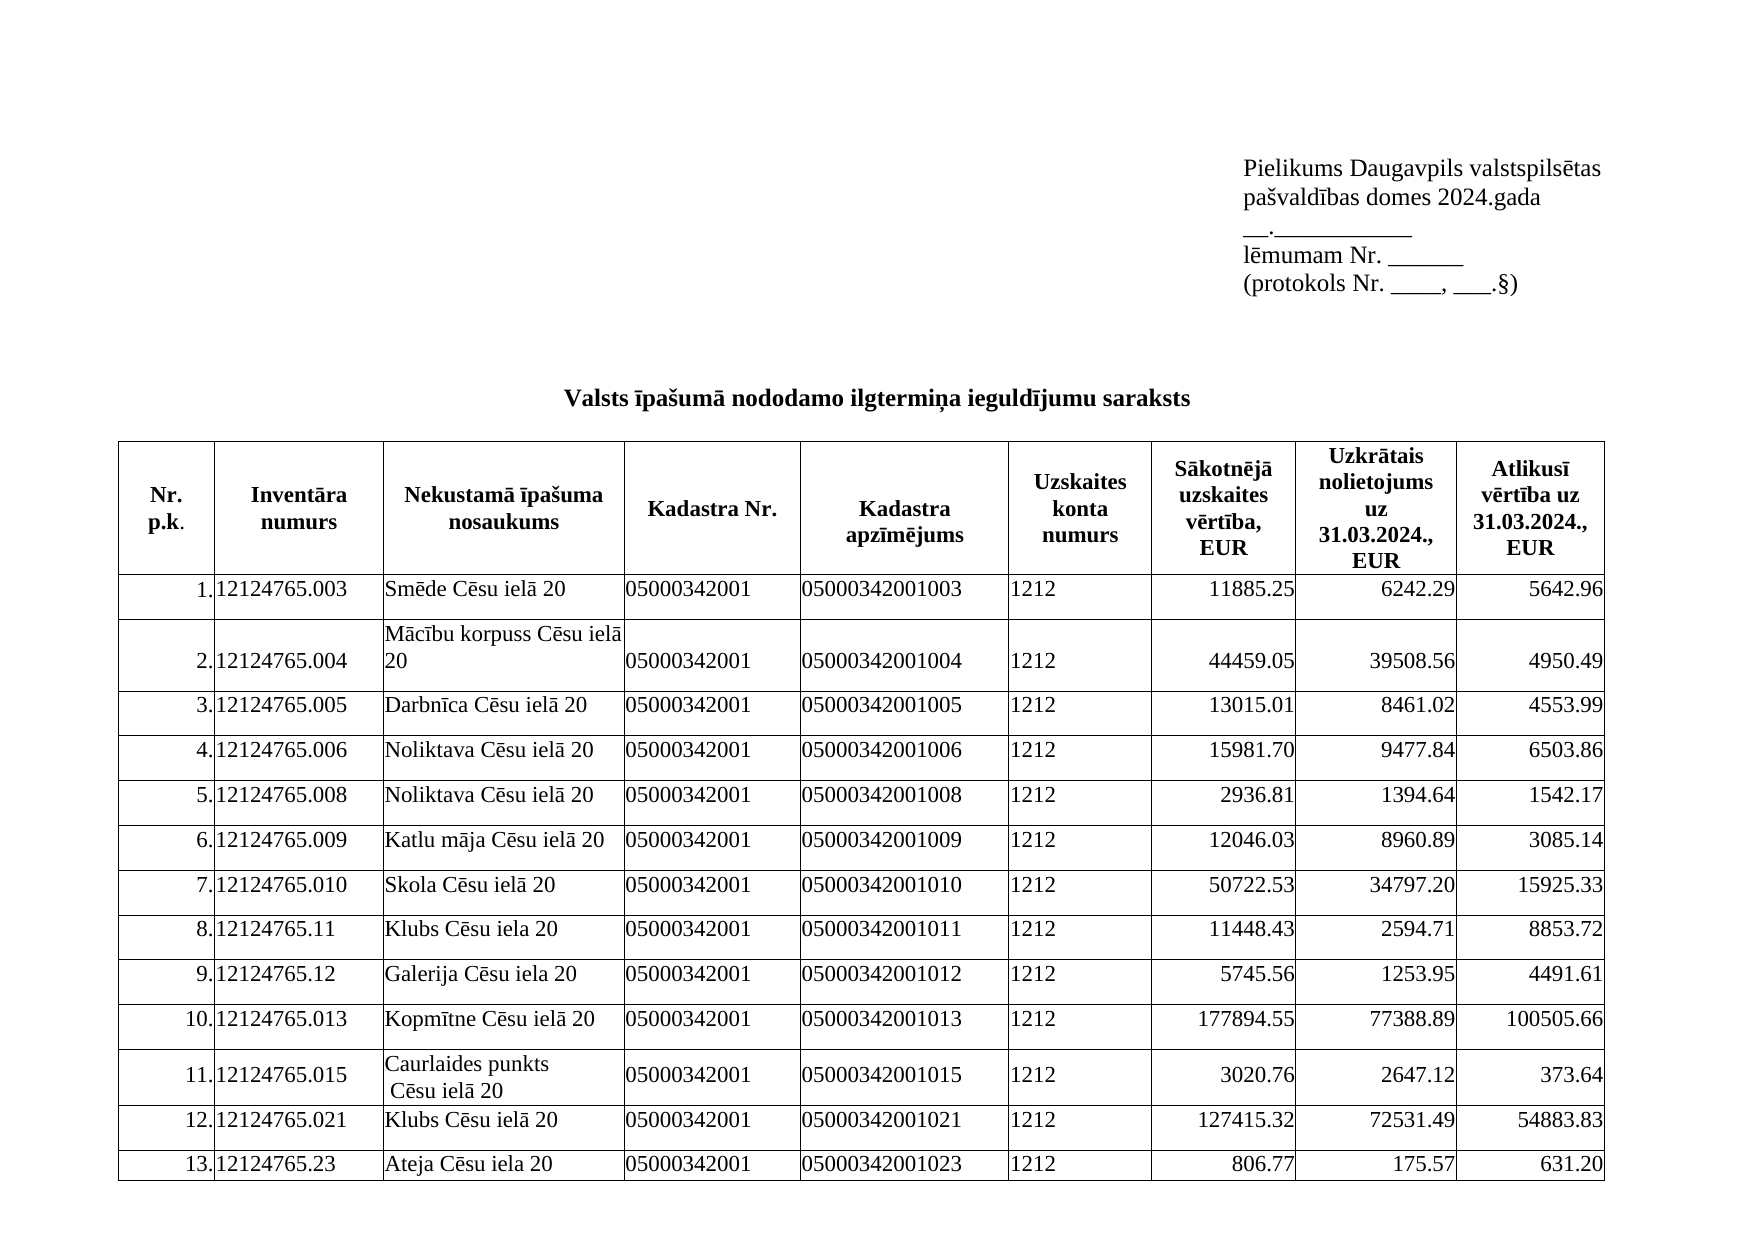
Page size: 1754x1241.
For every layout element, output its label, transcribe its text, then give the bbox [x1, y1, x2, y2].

table_header Atlikusī vērtība uz 31.03.2024., EUR [1457, 442, 1604, 574]
table_header Uzskaites konta numurs [1009, 442, 1151, 574]
table_cell 100505.66 [1457, 1005, 1604, 1049]
table_cell 05000342001 [625, 1005, 800, 1049]
table_cell 4553.99 [1457, 692, 1604, 735]
table_cell 806.77 [1152, 1151, 1295, 1180]
table_cell 05000342001005 [801, 692, 1008, 735]
table_cell 8461.02 [1296, 692, 1456, 735]
table_cell 12124765.006 [215, 736, 383, 780]
table_cell 127415.32 [1152, 1106, 1295, 1149]
table_cell 15925.33 [1457, 871, 1604, 914]
table_cell 12124765.12 [215, 960, 383, 1004]
table_cell 4950.49 [1457, 620, 1604, 691]
table_header Nr. p.k. [119, 442, 214, 574]
table_cell 1212 [1009, 575, 1151, 619]
table_cell 05000342001003 [801, 575, 1008, 619]
table_cell 9. [119, 960, 214, 1004]
table_cell 05000342001009 [801, 826, 1008, 870]
table_cell 1253.95 [1296, 960, 1456, 1004]
table_cell 05000342001004 [801, 620, 1008, 691]
table_cell 3020.76 [1152, 1050, 1295, 1105]
table_cell Klubs Cēsu iela 20 [384, 916, 624, 959]
table_cell 6. [119, 826, 214, 870]
table_cell 11. [119, 1050, 214, 1105]
table_cell 11885.25 [1152, 575, 1295, 619]
table_cell 05000342001 [625, 620, 800, 691]
table_cell 54883.83 [1457, 1106, 1604, 1149]
table_cell 12124765.021 [215, 1106, 383, 1149]
table_cell 1542.17 [1457, 781, 1604, 825]
table_cell 5642.96 [1457, 575, 1604, 619]
table_cell 39508.56 [1296, 620, 1456, 691]
table_cell 12124765.008 [215, 781, 383, 825]
table_cell 12124765.003 [215, 575, 383, 619]
table_cell 05000342001008 [801, 781, 1008, 825]
table_cell 34797.20 [1296, 871, 1456, 914]
table_cell Smēde Cēsu ielā 20 [384, 575, 624, 619]
table_cell 05000342001 [625, 826, 800, 870]
table_cell 05000342001 [625, 1050, 800, 1105]
table_cell 05000342001 [625, 960, 800, 1004]
table_cell Darbnīca Cēsu ielā 20 [384, 692, 624, 735]
table_cell 8960.89 [1296, 826, 1456, 870]
table_cell 1212 [1009, 620, 1151, 691]
table_cell Noliktava Cēsu ielā 20 [384, 781, 624, 825]
table_cell 631.20 [1457, 1151, 1604, 1180]
table_cell 05000342001023 [801, 1151, 1008, 1180]
table_cell 1212 [1009, 1050, 1151, 1105]
table_cell Galerija Cēsu iela 20 [384, 960, 624, 1004]
table_cell 44459.05 [1152, 620, 1295, 691]
table_cell 12124765.004 [215, 620, 383, 691]
table_cell 5745.56 [1152, 960, 1295, 1004]
table_cell 3085.14 [1457, 826, 1604, 870]
table_cell 12124765.015 [215, 1050, 383, 1105]
table_cell Mācību korpuss Cēsu ielā 20 [384, 620, 624, 691]
table_cell 1212 [1009, 1151, 1151, 1180]
table_cell 1212 [1009, 1005, 1151, 1049]
table_cell 175.57 [1296, 1151, 1456, 1180]
table_cell 1212 [1009, 916, 1151, 959]
table_cell 4491.61 [1457, 960, 1604, 1004]
table_cell 2647.12 [1296, 1050, 1456, 1105]
table_cell 12124765.11 [215, 916, 383, 959]
table_cell Caurlaides punkts Cēsu ielā 20 [384, 1050, 624, 1105]
table_cell 05000342001015 [801, 1050, 1008, 1105]
table_cell 12124765.010 [215, 871, 383, 914]
table_cell 4. [119, 736, 214, 780]
table_cell 1212 [1009, 960, 1151, 1004]
table_cell 12124765.23 [215, 1151, 383, 1180]
table_cell 2936.81 [1152, 781, 1295, 825]
table_cell 05000342001 [625, 736, 800, 780]
table_cell Kopmītne Cēsu ielā 20 [384, 1005, 624, 1049]
table_cell 05000342001012 [801, 960, 1008, 1004]
table_cell 1212 [1009, 1106, 1151, 1149]
table_cell 05000342001 [625, 871, 800, 914]
table_cell Noliktava Cēsu ielā 20 [384, 736, 624, 780]
table_cell 12124765.009 [215, 826, 383, 870]
table_cell 05000342001 [625, 692, 800, 735]
table_cell 1212 [1009, 692, 1151, 735]
table_header Sākotnējā uzskaites vērtība, EUR [1152, 442, 1295, 574]
text Pielikums Daugavpils valstspilsētas pašvaldības domes 2024.gada __.___________ [1243, 153, 1636, 240]
table_cell 13015.01 [1152, 692, 1295, 735]
table_cell Skola Cēsu ielā 20 [384, 871, 624, 914]
table_cell 8. [119, 916, 214, 959]
table_cell 6503.86 [1457, 736, 1604, 780]
table_cell 12. [119, 1106, 214, 1149]
table_cell 05000342001006 [801, 736, 1008, 780]
table_cell 11448.43 [1152, 916, 1295, 959]
table_cell 7. [119, 871, 214, 914]
table_cell 05000342001 [625, 575, 800, 619]
table_cell 373.64 [1457, 1050, 1604, 1105]
table_cell 8853.72 [1457, 916, 1604, 959]
table_cell 12124765.005 [215, 692, 383, 735]
table_cell 05000342001 [625, 1151, 800, 1180]
table_cell 05000342001 [625, 916, 800, 959]
table_cell 1394.64 [1296, 781, 1456, 825]
table_cell 05000342001021 [801, 1106, 1008, 1149]
table_cell 2594.71 [1296, 916, 1456, 959]
table_cell 05000342001011 [801, 916, 1008, 959]
table_header Uzkrātais nolietojums uz 31.03.2024., EUR [1296, 442, 1456, 574]
table_cell 50722.53 [1152, 871, 1295, 914]
table_cell 72531.49 [1296, 1106, 1456, 1149]
table_cell 1212 [1009, 826, 1151, 870]
text lēmumam Nr. ______ [1243, 240, 1636, 268]
table_cell 05000342001 [625, 1106, 800, 1149]
table_cell 13. [119, 1151, 214, 1180]
table_cell 05000342001010 [801, 871, 1008, 914]
table_cell 10. [119, 1005, 214, 1049]
table_cell 05000342001013 [801, 1005, 1008, 1049]
table_cell 1212 [1009, 781, 1151, 825]
table_header Kadastra Nr. [625, 442, 800, 574]
table_cell 3. [119, 692, 214, 735]
table_cell 1212 [1009, 736, 1151, 780]
table_header Nekustamā īpašuma nosaukums [384, 442, 624, 574]
table_cell 9477.84 [1296, 736, 1456, 780]
table_cell 12046.03 [1152, 826, 1295, 870]
table_cell 5. [119, 781, 214, 825]
table_header Kadastra apzīmējums [801, 442, 1008, 574]
table_cell 77388.89 [1296, 1005, 1456, 1049]
table_cell Ateja Cēsu iela 20 [384, 1151, 624, 1180]
table_cell 2. [119, 620, 214, 691]
table_cell Katlu māja Cēsu ielā 20 [384, 826, 624, 870]
table_cell 15981.70 [1152, 736, 1295, 780]
table_cell 177894.55 [1152, 1005, 1295, 1049]
text Valsts īpašumā nododamo ilgtermiņa ieguldījumu saraksts [118, 383, 1636, 412]
table_cell 1. [119, 575, 214, 619]
table_cell 05000342001 [625, 781, 800, 825]
table_cell Klubs Cēsu ielā 20 [384, 1106, 624, 1149]
text (protokols Nr. ____, ___.§) [1243, 268, 1636, 297]
table_cell 6242.29 [1296, 575, 1456, 619]
table_cell 12124765.013 [215, 1005, 383, 1049]
table_cell 1212 [1009, 871, 1151, 914]
table_header Inventāra numurs [215, 442, 383, 574]
